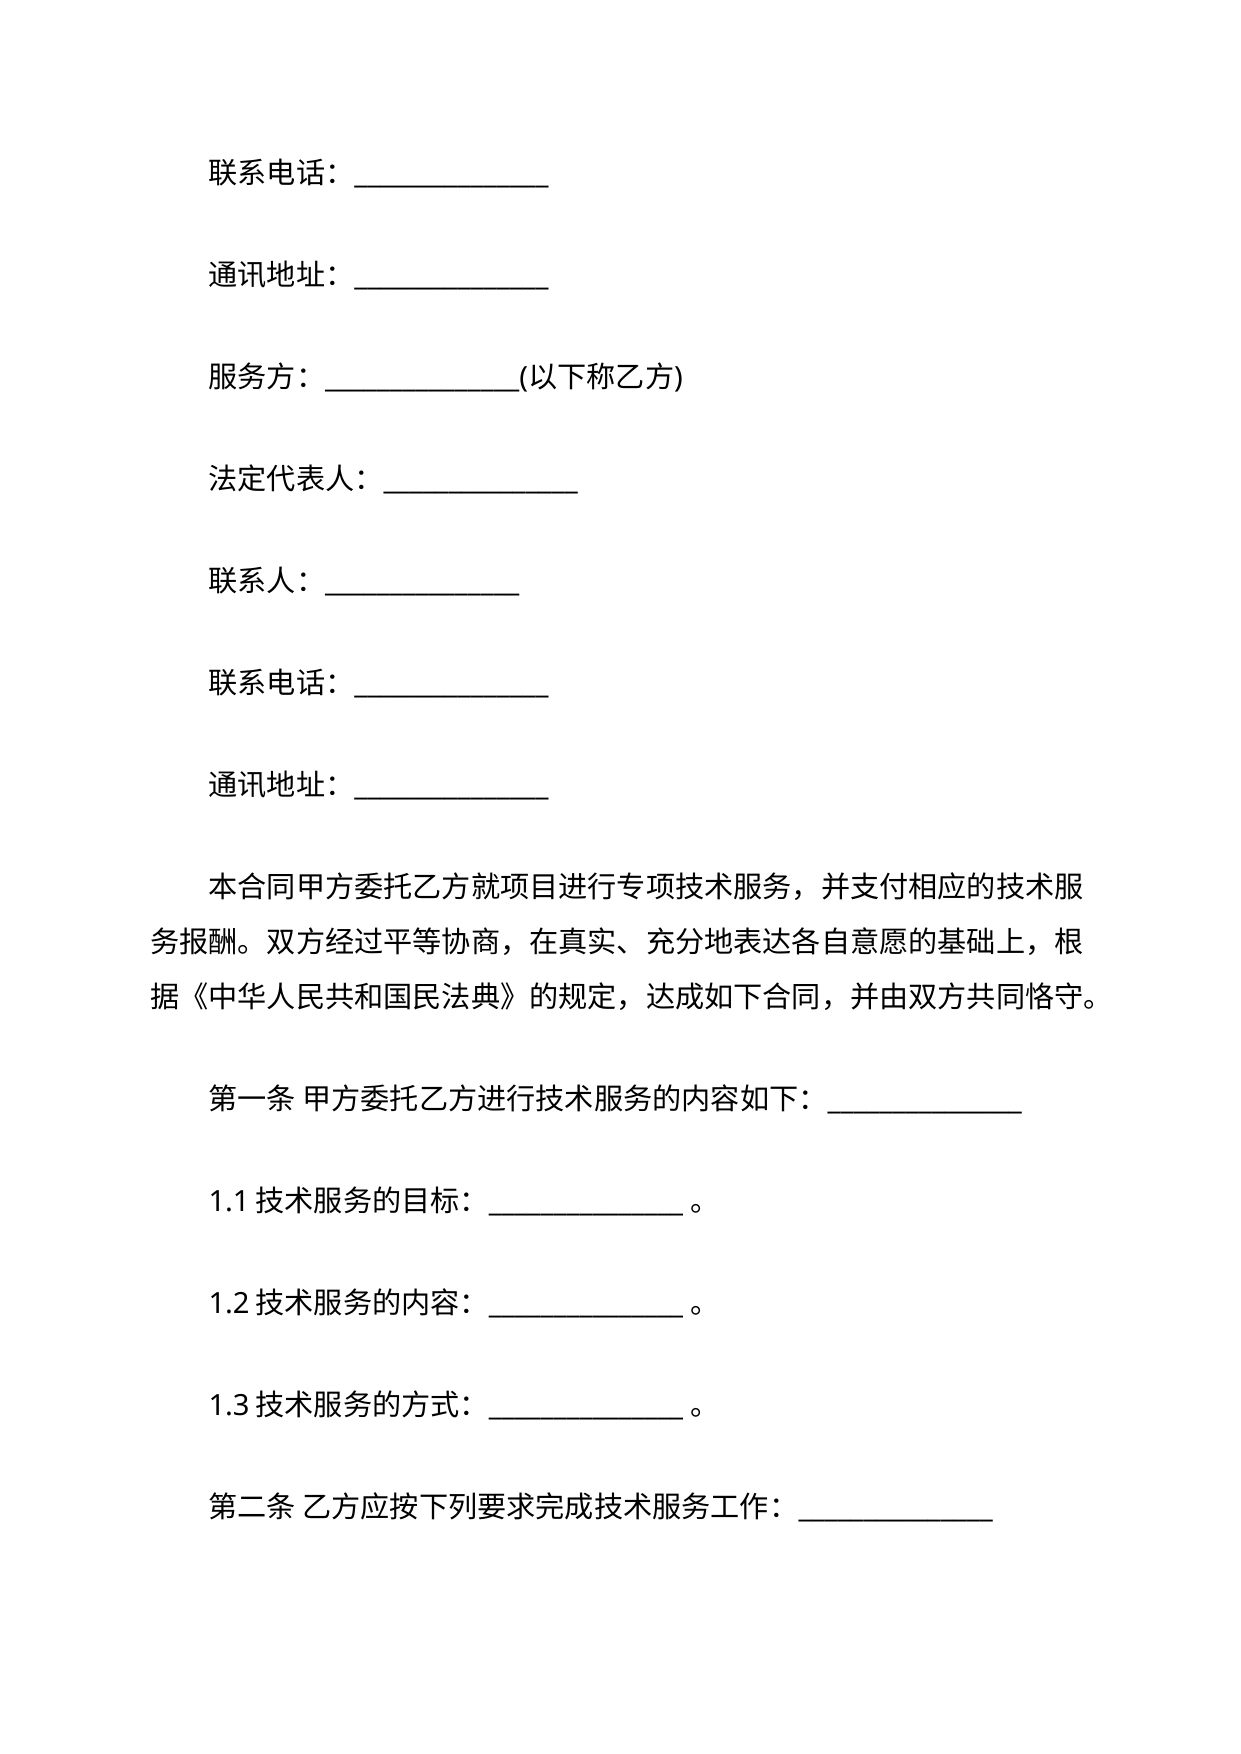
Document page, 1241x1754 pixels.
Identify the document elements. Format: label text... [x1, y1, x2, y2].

text 联系电话：_______________ [150, 150, 1090, 192]
text 1.1技术服务的目标：_______________ 。 [150, 1177, 1090, 1220]
text 第二条 乙方应按下列要求完成技术服务工作：_______________ [150, 1483, 1090, 1526]
text 本合同甲方委托乙方就项目进行专项技术服务，并支付相应的技术服务报酬。双方经过平等协商，在真实、充分地表达各自意愿的基础上，根据《中华人民共和国民法典》的规定，达成如下合同，并由双方共同恪守。 [150, 864, 1090, 1016]
text 第一条 甲方委托乙方进行技术服务的内容如下：_______________ [150, 1075, 1090, 1118]
text 1.2技术服务的内容：_______________ 。 [150, 1279, 1090, 1322]
text 1.3技术服务的方式：_______________ 。 [150, 1381, 1090, 1424]
text 通讯地址：_______________ [150, 762, 1090, 804]
text 联系电话：_______________ [150, 660, 1090, 702]
text 通讯地址：_______________ [150, 252, 1090, 294]
text 法定代表人：_______________ [150, 456, 1090, 498]
text 服务方：_______________(以下称乙方) [150, 354, 1090, 396]
text 联系人：_______________ [150, 558, 1090, 600]
